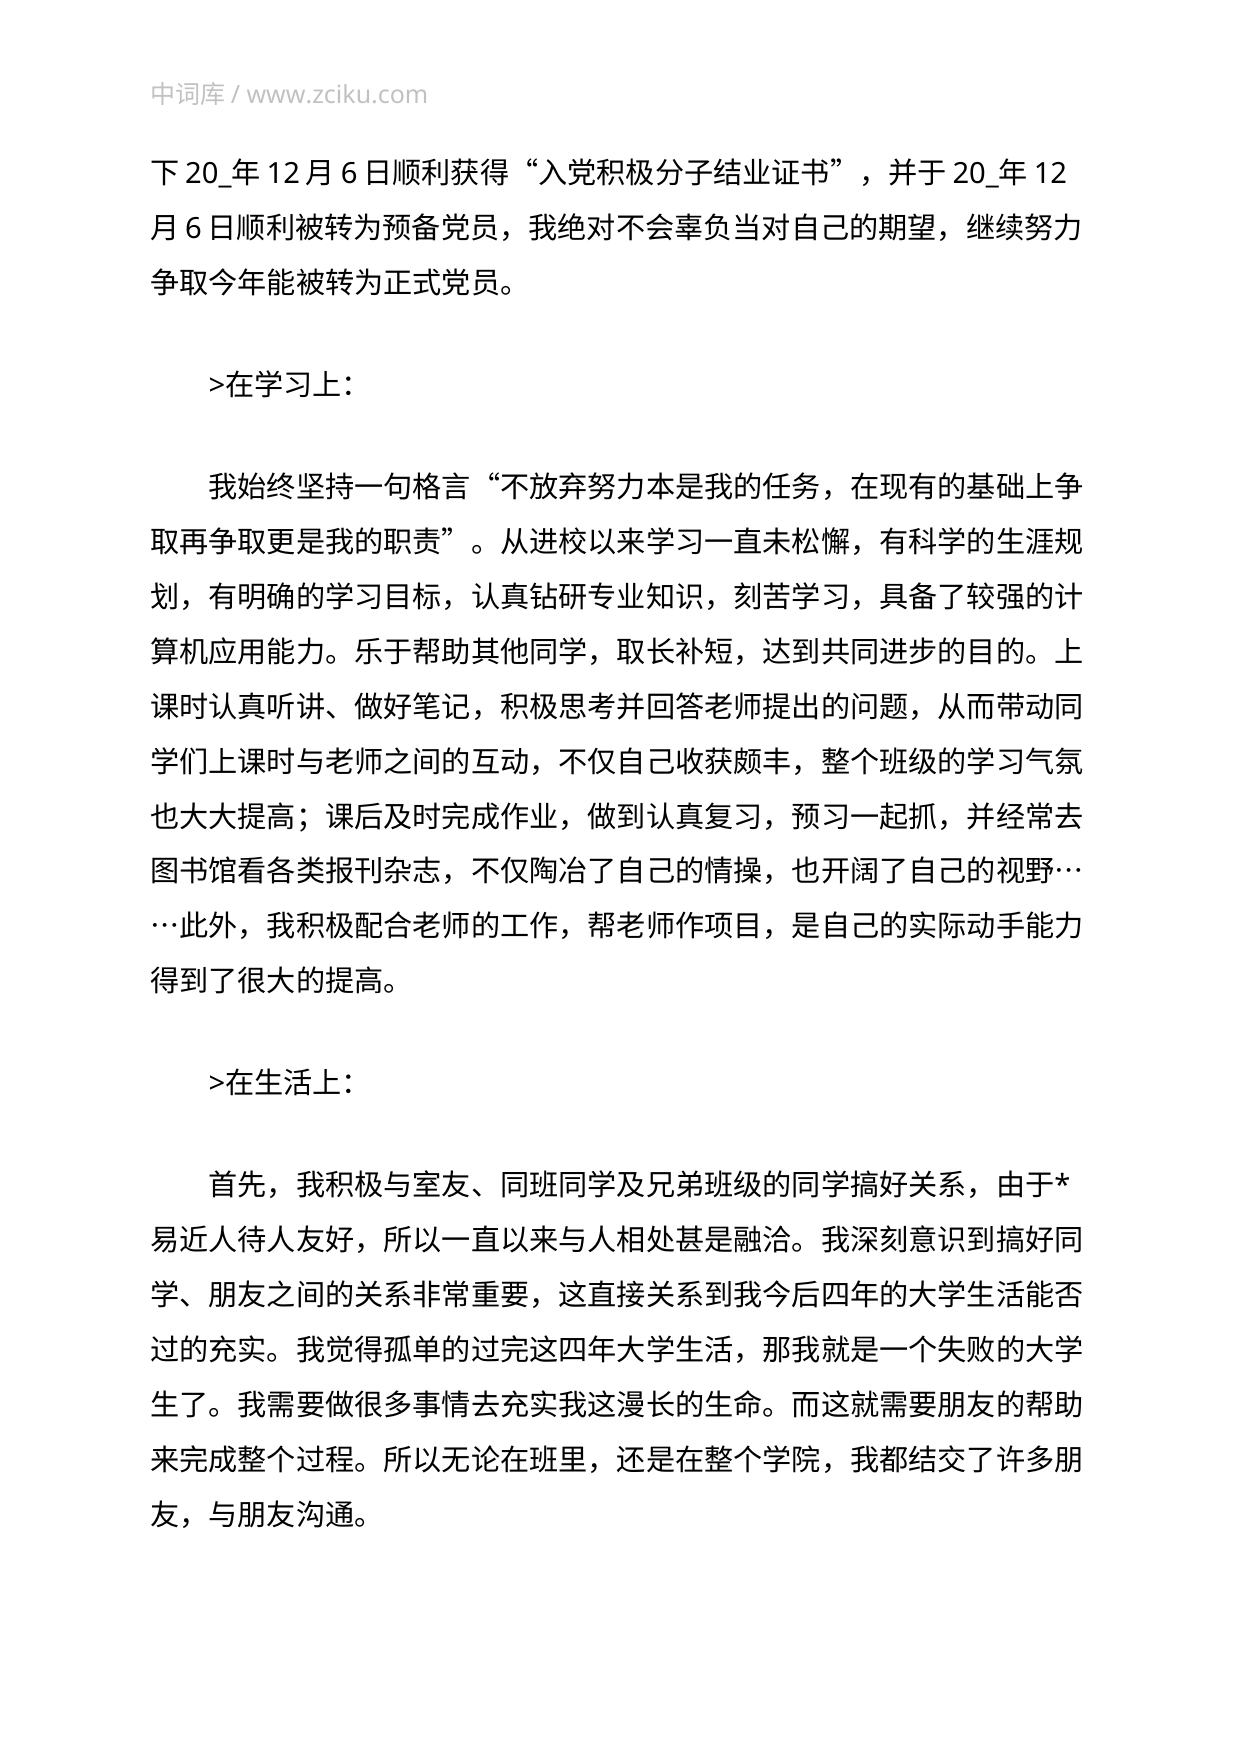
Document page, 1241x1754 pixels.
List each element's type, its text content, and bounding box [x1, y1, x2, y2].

text >在学习上： [150, 362, 1090, 404]
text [150, 150, 1090, 302]
text 首先，我积极与室友、同班同学及兄弟班级的同学搞好关系，由于*易近人待人友好，所以一直以来与人相处甚是融洽。我深刻意识到搞好同学、朋友之间的关系非常重要，这直接关系到我今后四年的大学生活能否过的充实。我觉得孤单的过完这四年大学生活，那我就是一个失败的大学生了。我需要做很多事情去充实我这漫长的生命。而这就需要朋友的帮助来完成整个过程。所以无论在班里，还是在整个学院，我都结交了许多朋友，与朋友沟通。 [150, 1162, 1090, 1533]
text 我始终坚持一句格言“不放弃努力本是我的任务，在现有的基础上争取再争取更是我的职责”。从进校以来学习一直未松懈，有科学的生涯规划，有明确的学习目标，认真钻研专业知识，刻苦学习，具备了较强的计算机应用能力。乐于帮助其他同学，取长补短，达到共同进步的目的。上课时认真听讲、做好笔记，积极思考并回答老师提出的问题，从而带动同学们上课时与老师之间的互动，不仅自己收获颇丰，整个班级的学习气氛也大大提高；课后及时完成作业，做到认真复习，预习一起抓，并经常去图书馆看各类报刊杂志，不仅陶冶了自己的情操，也开阔了自己的视野……此外，我积极配合老师的工作，帮老师作项目，是自己的实际动手能力得到了很大的提高。 [150, 464, 1090, 1000]
text >在生活上： [150, 1059, 1090, 1102]
